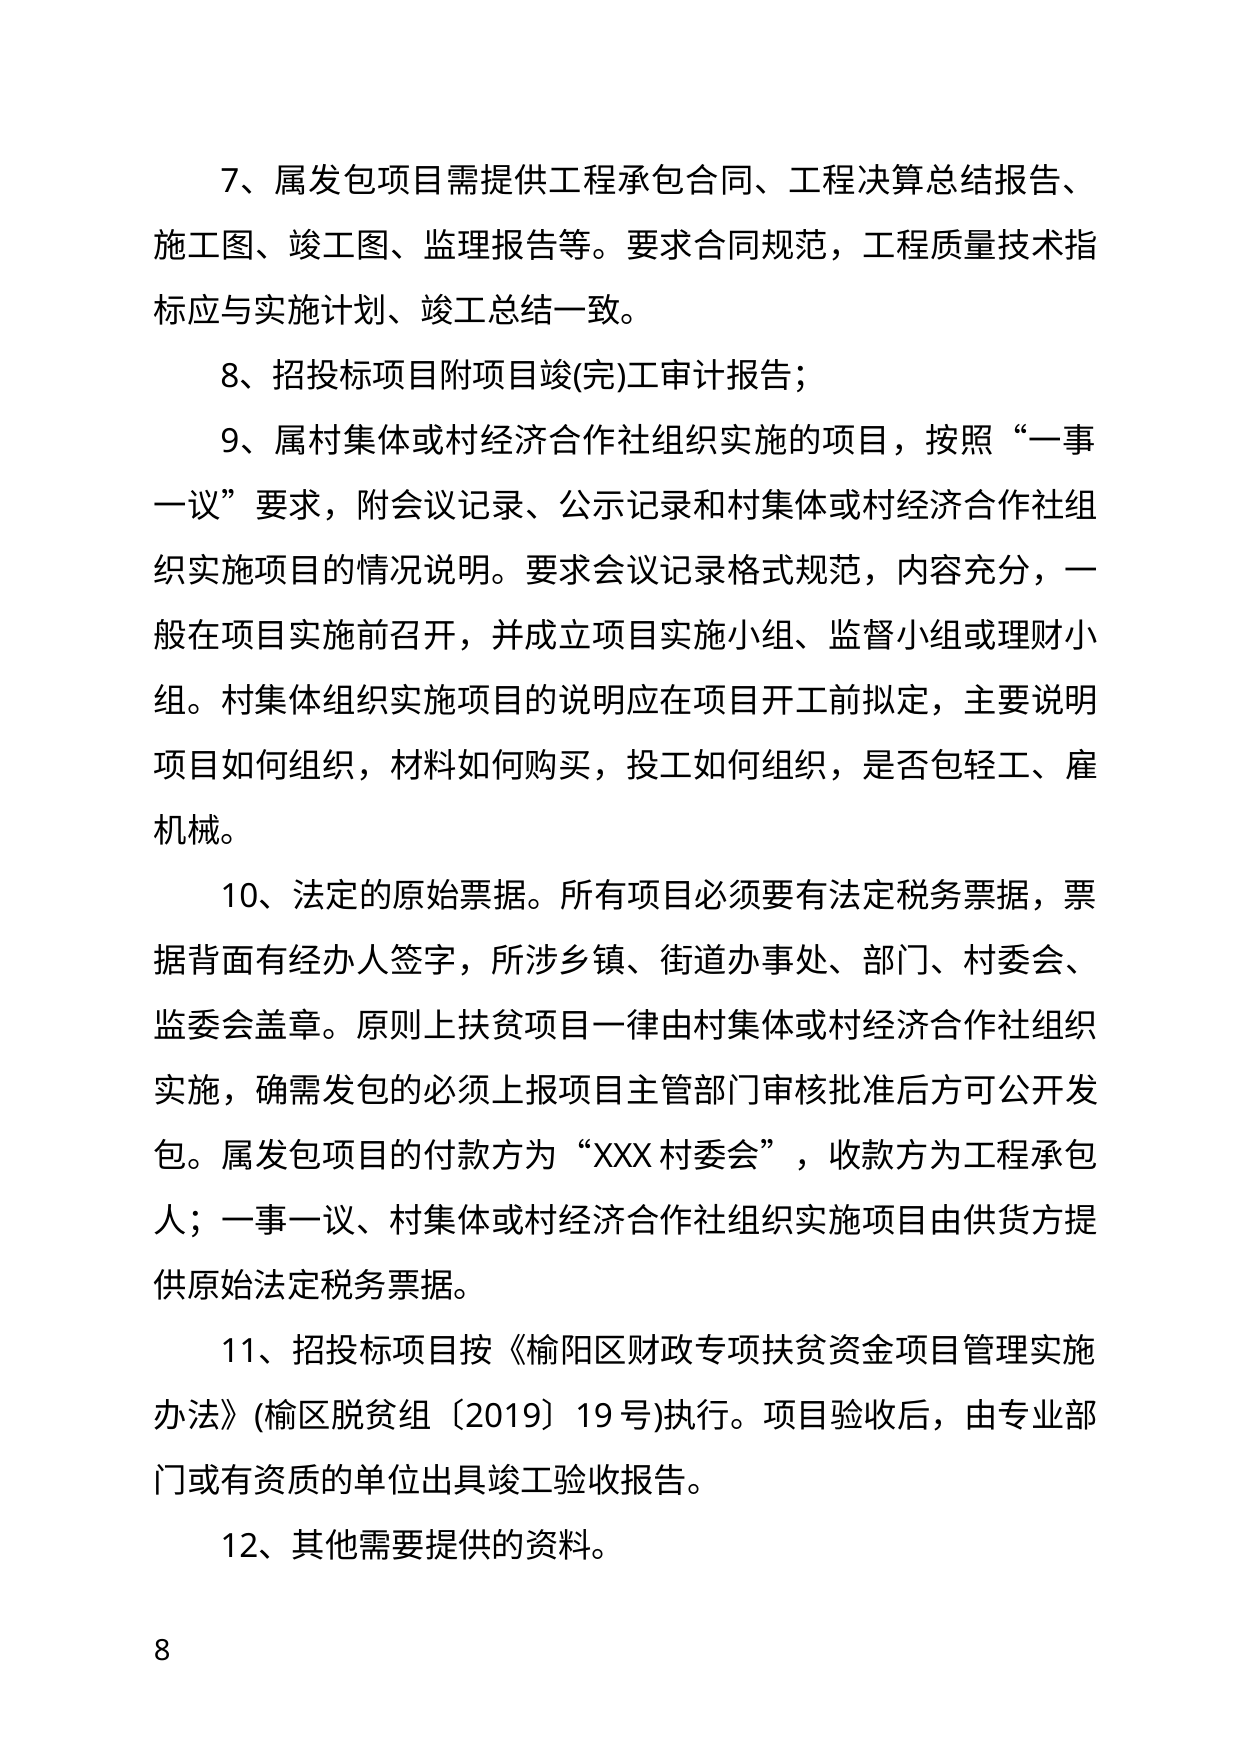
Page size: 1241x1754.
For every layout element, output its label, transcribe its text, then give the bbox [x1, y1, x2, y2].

text 9、属村集体或村经济合作社组织实施的项目，按照“一事一议”要求，附会议记录、公示记录和村集体或村经济合作社组织实施项目的情况说明。要求会议记录格式规范，内容充分，一般在项目实施前召开，并成立项目实施小组、监督小组或理财小组。村集体组织实施项目的说明应在项目开工前拟定，主要说明项目如何组织，材料如何购买，投工如何组织，是否包轻工、雇机械。 [153, 406, 1098, 861]
text 10、法定的原始票据。所有项目必须要有法定税务票据，票据背面有经办人签字，所涉乡镇、街道办事处、部门、村委会、监委会盖章。原则上扶贫项目一律由村集体或村经济合作社组织实施，确需发包的必须上报项目主管部门审核批准后方可公开发包。属发包项目的付款方为“XXX村委会”，收款方为工程承包人；一事一议、村集体或村经济合作社组织实施项目由供货方提供原始法定税务票据。 [153, 861, 1098, 1316]
text 7、属发包项目需提供工程承包合同、工程决算总结报告、施工图、竣工图、监理报告等。要求合同规范，工程质量技术指标应与实施计划、竣工总结一致。 [153, 146, 1098, 341]
text 8、招投标项目附项目竣(完)工审计报告； [153, 341, 1098, 406]
text 12、其他需要提供的资料。 [153, 1511, 1098, 1576]
text 11、招投标项目按《榆阳区财政专项扶贫资金项目管理实施办法》(榆区脱贫组〔2019〕19号)执行。项目验收后，由专业部门或有资质的单位出具竣工验收报告。 [153, 1316, 1098, 1511]
